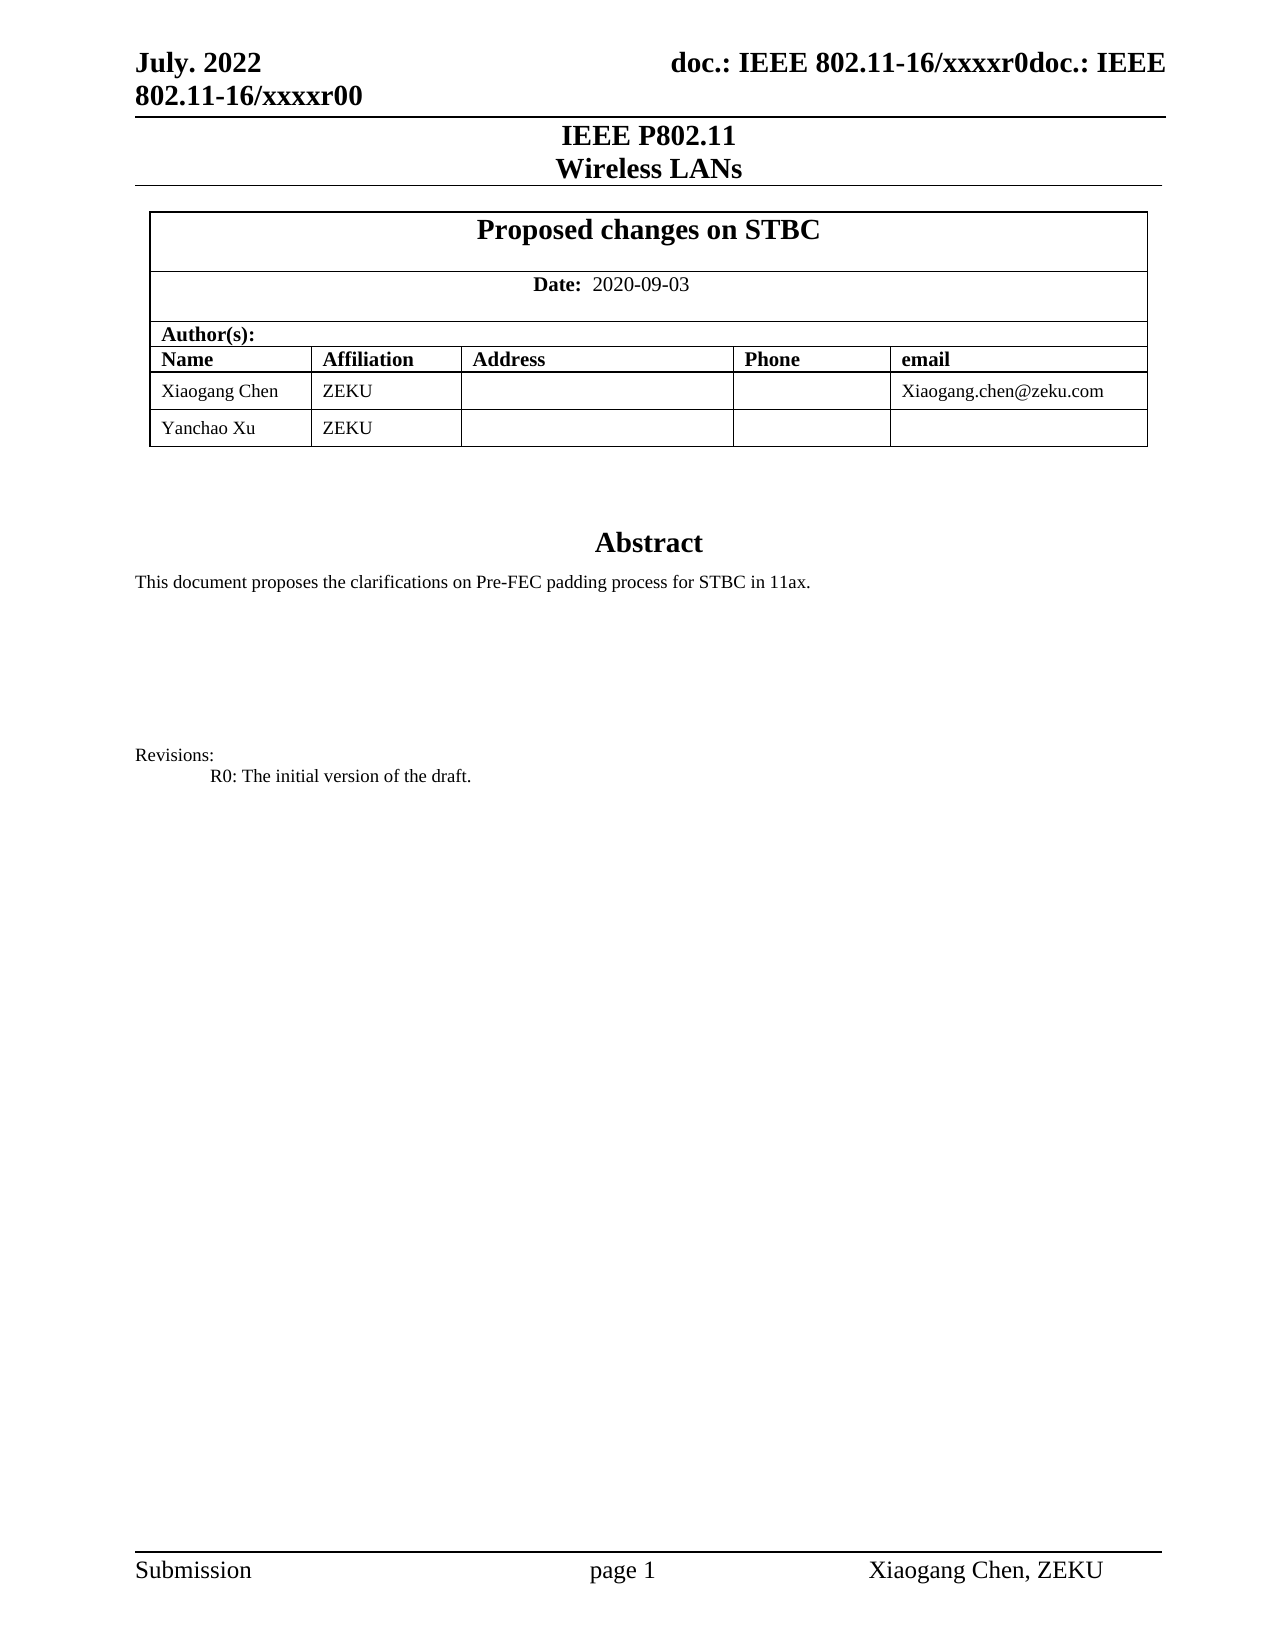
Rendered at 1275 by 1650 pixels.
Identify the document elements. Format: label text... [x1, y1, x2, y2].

table_cell [734, 373, 890, 409]
table_header Proposed changes on STBC [151, 213, 1147, 271]
text Abstract [135, 525, 1162, 558]
table_cell Phone [734, 347, 890, 371]
text Revisions: [135, 743, 1162, 765]
table_cell Xiaogang.chen@zeku.com [891, 373, 1147, 409]
table_cell [462, 373, 733, 409]
text This document proposes the clarifications on Pre-FEC padding process for STBC in 11ax. [135, 571, 1162, 592]
table_cell Name [151, 347, 311, 371]
table_cell email [891, 347, 1147, 371]
table_cell Xiaogang Chen [151, 373, 311, 409]
text IEEE P802.11 Wireless LANs [135, 118, 1162, 185]
table_cell Yanchao Xu [151, 410, 311, 446]
table_cell [734, 410, 890, 446]
table_cell Date: 2020-09-03 [151, 272, 1147, 321]
table_cell ZEKU [312, 373, 461, 409]
table_cell Author(s): [151, 322, 1147, 346]
table_cell [462, 410, 733, 446]
table_cell Address [462, 347, 733, 371]
table_cell Affiliation [312, 347, 461, 371]
table_cell ZEKU [312, 410, 461, 446]
text R0: The initial version of the draft. [135, 765, 1162, 787]
table_cell [891, 410, 1147, 446]
